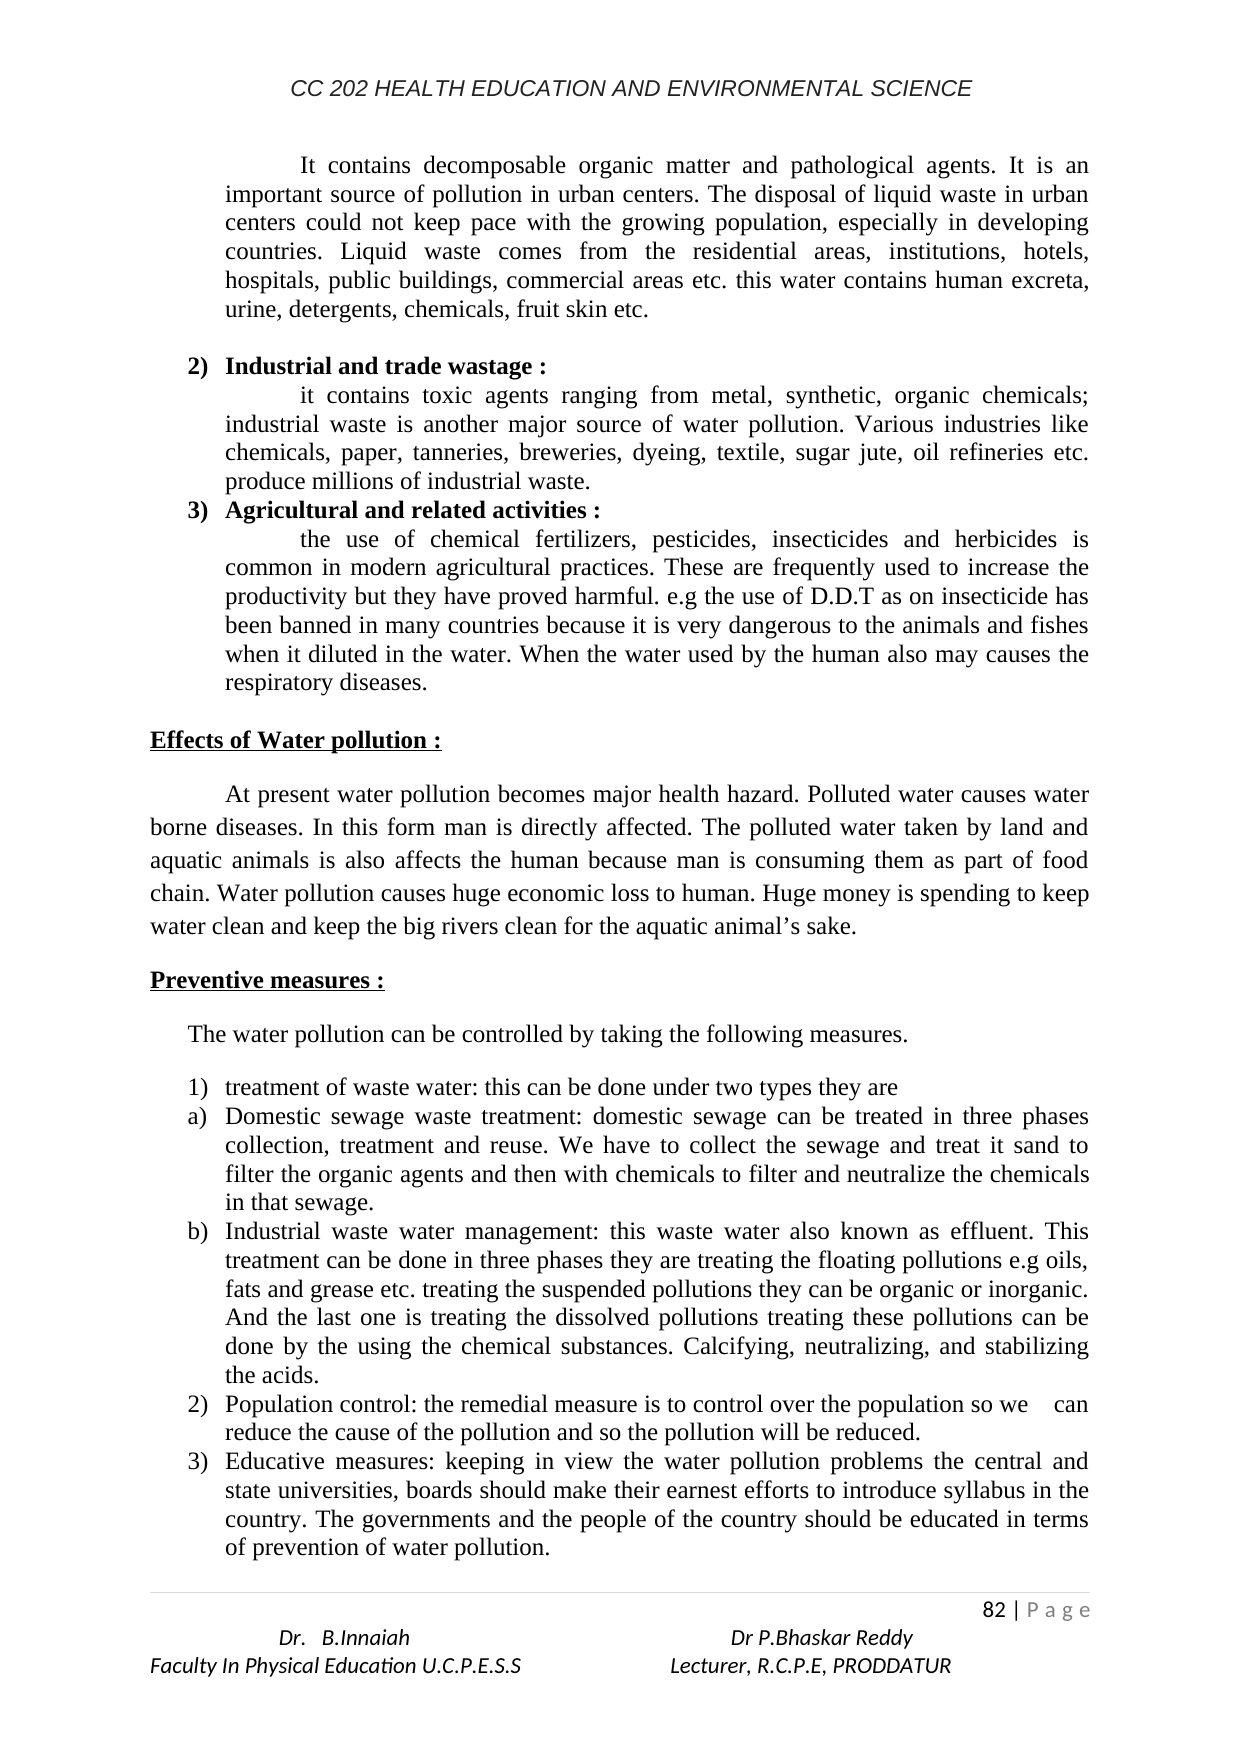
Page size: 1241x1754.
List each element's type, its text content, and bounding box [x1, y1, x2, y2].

list treatment of waste water: this can be done under two types they are [187, 1072, 1090, 1101]
list Industrial waste water management: this waste water also known as effluent. This treatment can be done in three phases they are treating the floating pollutions e.g oils, fats and grease etc. treating the suspended pollutions they can be organic or inorganic. And the last one is treating the dissolved pollutions treating these pollutions can be done by the using the chemical substances. Calcifying, neutralizing, and stabilizing the acids. [187, 1216, 1090, 1389]
text Effects of Water pollution : [150, 725, 1090, 754]
text Preventive measures : [150, 965, 1090, 993]
list Domestic sewage waste treatment: domestic sewage can be treated in three phases collection, treatment and reuse. We have to collect the sewage and treat it sand to filter the organic agents and then with chemicals to filter and neutralize the chemicals in that sewage. [187, 1101, 1090, 1216]
text At present water pollution becomes major health hazard. Polluted water causes water borne diseases. In this form man is directly affected. The polluted water taken by land and aquatic animals is also affects the human because man is consuming them as part of food chain. Water pollution causes huge economic loss to human. Huge money is spending to keep water clean and keep the big rivers clean for the aquatic animal’s sake. [150, 779, 1090, 940]
list Industrial and trade wastage : [187, 351, 1090, 380]
list Educative measures: keeping in view the water pollution problems the central and state universities, boards should make their earnest efforts to introduce syllabus in the country. The governments and the people of the country should be educated in terms of prevention of water pollution. [187, 1446, 1090, 1561]
text it contains toxic agents ranging from metal, synthetic, organic chemicals; industrial waste is another major source of water pollution. Various industries like chemicals, paper, tanneries, breweries, dyeing, textile, sugar jute, oil refineries etc. produce millions of industrial waste. [225, 380, 1090, 495]
text It contains decomposable organic matter and pathological agents. It is an important source of pollution in urban centers. The disposal of liquid waste in urban centers could not keep pace with the growing population, especially in developing countries. Liquid waste comes from the residential areas, institutions, hotels, hospitals, public buildings, commercial areas etc. this water contains human excreta, urine, detergents, chemicals, fruit skin etc. [225, 150, 1090, 322]
text The water pollution can be controlled by taking the following measures. [150, 1019, 1090, 1047]
text the use of chemical fertilizers, pesticides, insecticides and herbicides is common in modern agricultural practices. These are frequently used to increase the productivity but they have proved harmful. e.g the use of D.D.T as on insecticide has been banned in many countries because it is very dangerous to the animals and fishes when it diluted in the water. When the water used by the human also may causes the respiratory diseases. [225, 524, 1090, 696]
list Population control: the remedial measure is to control over the population so we can reduce the cause of the pollution and so the pollution will be reduced. [187, 1389, 1090, 1446]
list Agricultural and related activities : [187, 495, 1090, 524]
